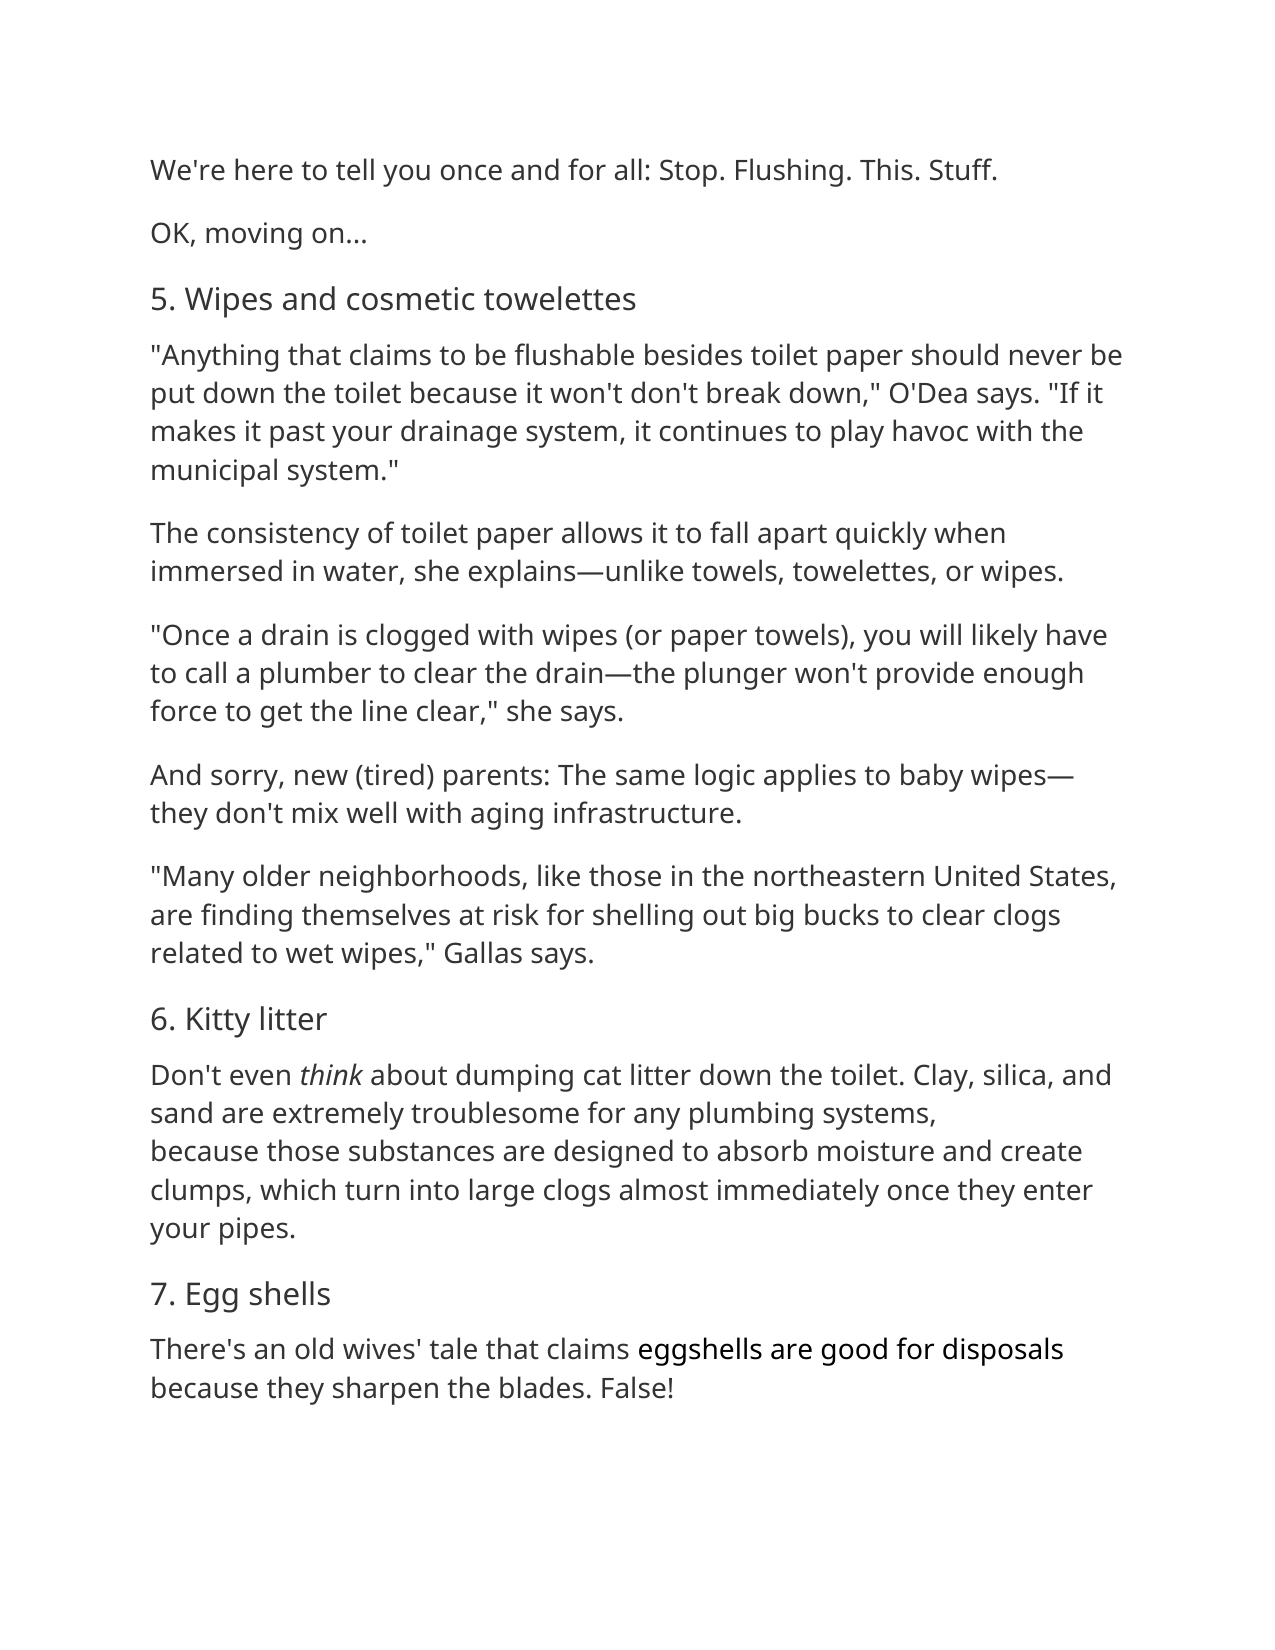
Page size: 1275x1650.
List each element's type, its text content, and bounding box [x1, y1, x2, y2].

text "Once a drain is clogged with wipes (or paper towels), you will likely have to call a plumber to clear the drain—the plunger won't provide enough force to get the line clear," she says. [150, 615, 1125, 730]
text OK, moving on... [150, 213, 1125, 252]
text "Anything that claims to be flushable besides toilet paper should never be put down the toilet because it won't don't break down," O'Dea says. "If it makes it past your drainage system, it continues to play havoc with the municipal system." [150, 335, 1125, 488]
text 5. Wipes and cosmetic towelettes [150, 277, 1125, 319]
text Don't even think about dumping cat litter down the toilet. Clay, silica, and sand are extremely troublesome for any plumbing systems, because those substances are designed to absorb moisture and create clumps, which turn into large clogs almost immediately once they enter your pipes. [150, 1055, 1125, 1246]
text The consistency of toilet paper allows it to fall apart quickly when immersed in water, she explains—unlike towels, towelettes, or wipes. [150, 513, 1125, 590]
text 6. Kitty litter [150, 997, 1125, 1039]
text "Many older neighborhoods, like those in the northeastern United States, are finding themselves at risk for shelling out big bucks to clear clogs related to wet wipes," Gallas says. [150, 857, 1125, 972]
text We're here to tell you once and for all: Stop. Flushing. This. Stuff. [150, 150, 1125, 188]
text And sorry, new (tired) parents: The same logic applies to baby wipes—they don't mix well with aging infrastructure. [150, 755, 1125, 832]
text There's an old wives' tale that claims eggshells are good for disposals because they sharpen the blades. False! [150, 1330, 1125, 1406]
text 7. Egg shells [150, 1271, 1125, 1314]
